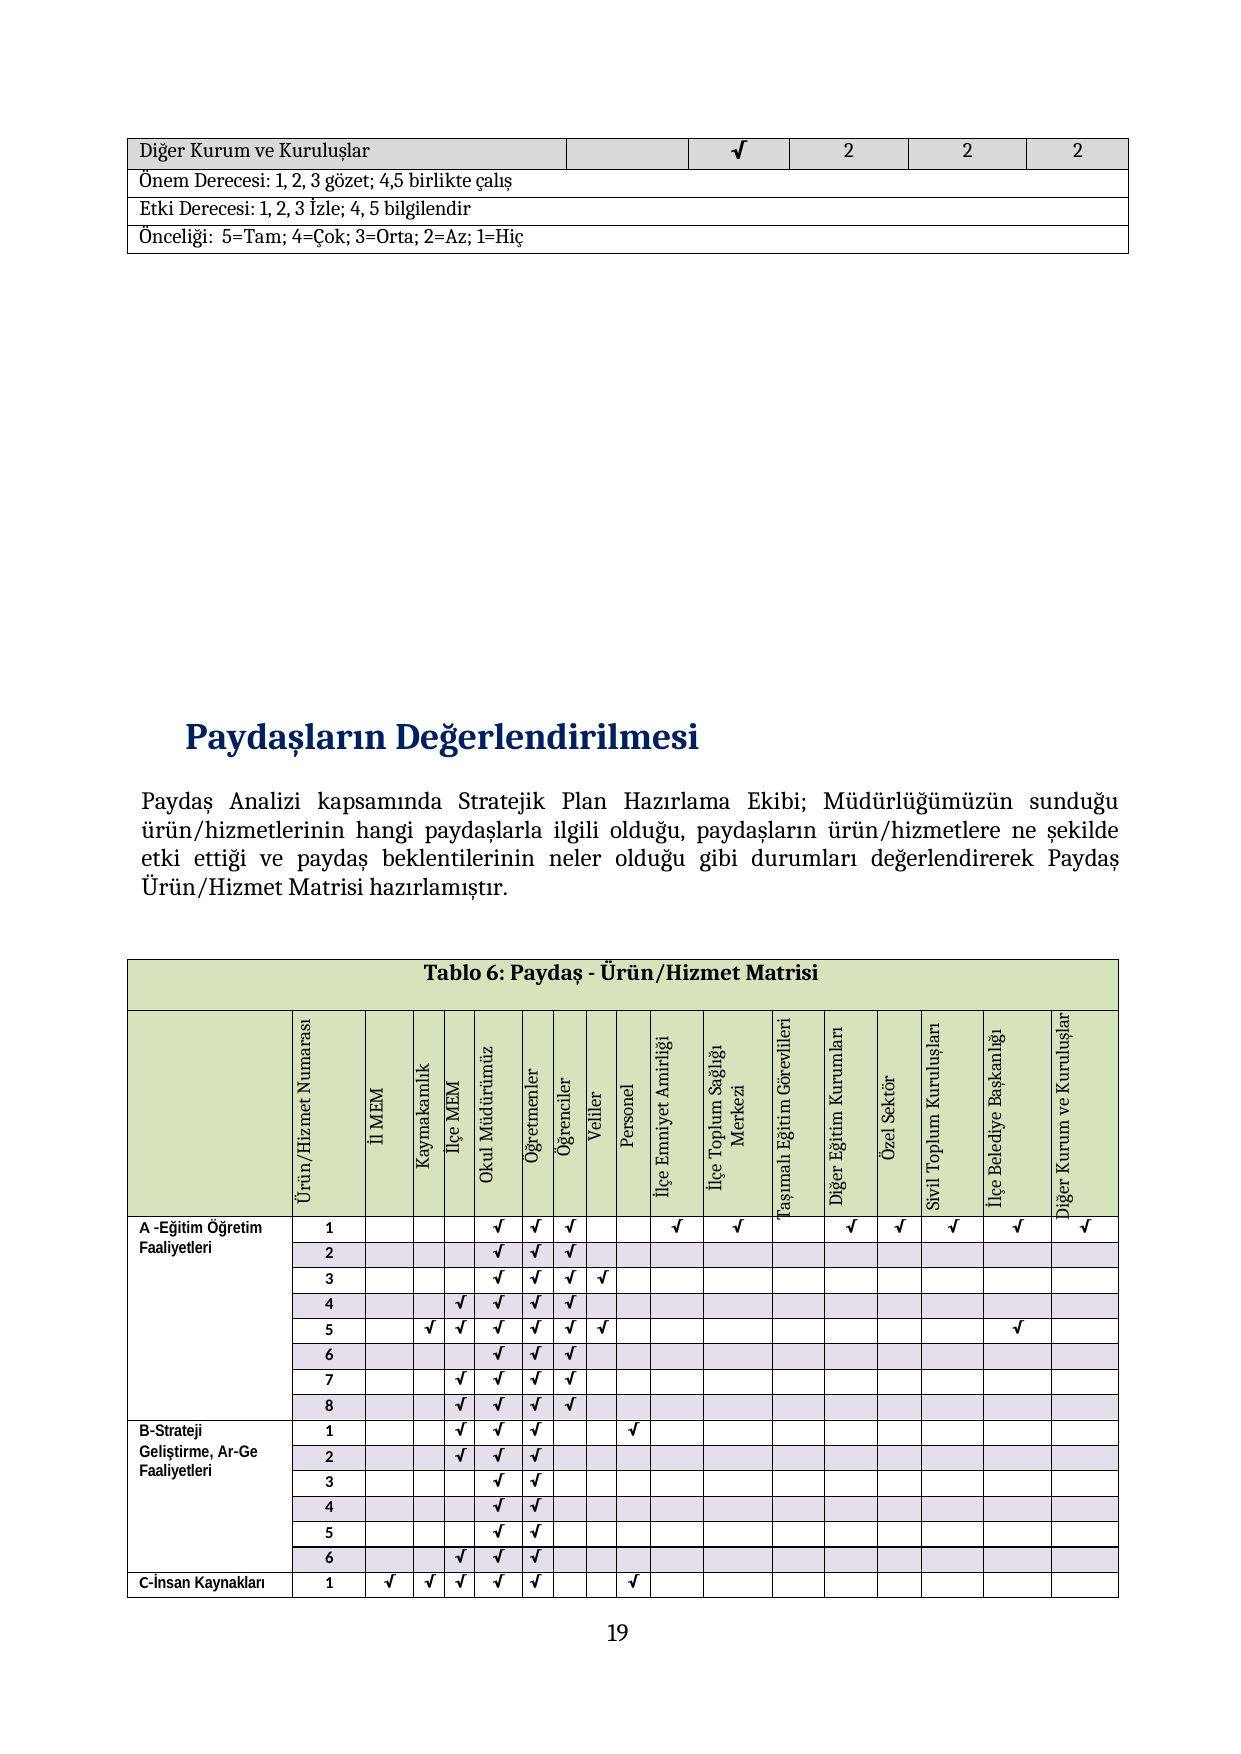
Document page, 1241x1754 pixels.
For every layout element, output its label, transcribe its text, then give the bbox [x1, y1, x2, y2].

table_cell [825, 1294, 877, 1318]
table_cell 1 [293, 1573, 365, 1597]
table_cell [773, 1319, 824, 1343]
table_cell [922, 1446, 983, 1470]
table_cell √ [475, 1446, 522, 1470]
table_cell [1052, 1344, 1118, 1369]
table_cell √ [475, 1370, 522, 1394]
table_cell [651, 1497, 703, 1521]
table_cell √ [554, 1395, 586, 1419]
table_cell 4 [293, 1294, 365, 1318]
table_cell 6 [293, 1344, 365, 1369]
table_cell 1 [293, 1217, 365, 1242]
table_cell [587, 1522, 616, 1546]
table_cell [414, 1344, 444, 1369]
table_cell [878, 1344, 921, 1369]
table_cell [1052, 1548, 1118, 1572]
table_cell [617, 1217, 650, 1242]
table_cell [984, 1344, 1051, 1369]
table_cell √ [984, 1217, 1051, 1242]
table_cell [825, 1243, 877, 1267]
table_cell √ [554, 1294, 586, 1318]
table_cell √ [475, 1548, 522, 1572]
table_cell √ [523, 1548, 553, 1572]
table_cell [1052, 1497, 1118, 1521]
table_cell √ [523, 1344, 553, 1369]
table_cell √ [523, 1370, 553, 1394]
table_cell Diğer Kurum ve Kuruluşlar [1052, 1011, 1118, 1216]
table_cell [984, 1522, 1051, 1546]
table_cell [773, 1471, 824, 1496]
table_cell √ [922, 1217, 983, 1242]
table_cell [617, 1344, 650, 1369]
table_cell [922, 1471, 983, 1496]
table_cell Personel [617, 1011, 650, 1216]
table_cell [825, 1395, 877, 1419]
table_cell [445, 1522, 474, 1546]
table_cell [704, 1294, 772, 1318]
table_header Tablo 6: Paydaş - Ürün/Hizmet Matrisi [128, 960, 1118, 1010]
table_cell [773, 1522, 824, 1546]
table_cell [554, 1446, 586, 1470]
table_cell Özel Sektör [878, 1011, 921, 1216]
table_cell [704, 1471, 772, 1496]
table_cell [651, 1471, 703, 1496]
table_cell [704, 1548, 772, 1572]
table_cell [445, 1243, 474, 1267]
table_cell 5 [293, 1319, 365, 1343]
table_cell [617, 1370, 650, 1394]
table_cell [617, 1319, 650, 1343]
table_cell [984, 1446, 1051, 1470]
table_cell [878, 1421, 921, 1445]
table_cell [773, 1497, 824, 1521]
table_cell [922, 1243, 983, 1267]
table_cell İlçe Belediye Başkanlığı [984, 1011, 1051, 1216]
table_cell [651, 1268, 703, 1292]
table_cell [617, 1243, 650, 1267]
table_cell [704, 1446, 772, 1470]
table_cell [414, 1217, 444, 1242]
table_cell [704, 1370, 772, 1394]
table_cell [878, 1294, 921, 1318]
table_cell [773, 1294, 824, 1318]
table_cell Diğer Eğitim Kurumları [825, 1011, 877, 1216]
table_cell [704, 1268, 772, 1292]
table_cell [922, 1573, 983, 1597]
table_cell [825, 1421, 877, 1445]
table_cell √ [445, 1319, 474, 1343]
table_cell √ [984, 1319, 1051, 1343]
table_cell [414, 1497, 444, 1521]
table_cell √ [617, 1573, 650, 1597]
table_cell [445, 1217, 474, 1242]
table_cell √ [475, 1294, 522, 1318]
table_cell [878, 1446, 921, 1470]
table_cell [554, 1497, 586, 1521]
table_cell [366, 1446, 413, 1470]
table_cell √ [587, 1268, 616, 1292]
table_cell Etki Derecesi: 1, 2, 3 İzle; 4, 5 bilgilendir [128, 198, 1128, 225]
table_cell [878, 1395, 921, 1419]
table_cell [366, 1497, 413, 1521]
table_cell [651, 1319, 703, 1343]
table_cell [1052, 1370, 1118, 1394]
table_cell [366, 1395, 413, 1419]
table_cell [704, 1522, 772, 1546]
table_cell √ [617, 1421, 650, 1445]
table_cell [445, 1268, 474, 1292]
table_cell [414, 1268, 444, 1292]
table_cell [587, 1243, 616, 1267]
table_cell [651, 1573, 703, 1597]
table_cell √ [704, 1217, 772, 1242]
table_cell [704, 1573, 772, 1597]
table_cell √ [445, 1446, 474, 1470]
table_cell [651, 1421, 703, 1445]
table_cell [878, 1522, 921, 1546]
table_cell [445, 1344, 474, 1369]
table_cell [366, 1294, 413, 1318]
table_cell [704, 1243, 772, 1267]
table_cell [984, 1243, 1051, 1267]
table_cell [617, 1268, 650, 1292]
table_cell Kaymakamlık [414, 1011, 444, 1216]
table_cell √ [554, 1370, 586, 1394]
table_cell √ [523, 1294, 553, 1318]
text Paydaş Analizi kapsamında Stratejik Plan Hazırlama Ekibi; Müdürlüğümüzün sunduğu ürün/hizmetlerinin hangi paydaşlarla ilgili olduğu, paydaşların ürün/hizmetlere ne şekilde etki ettiği ve paydaş beklentilerinin neler olduğu gibi durumları değerlendirerek Paydaş Ürün/Hizmet Matrisi hazırlamıştır. [141, 787, 1120, 902]
subtitle Paydaşların Değerlendirilmesi [185, 716, 1198, 759]
table_cell [651, 1446, 703, 1470]
table_cell [414, 1522, 444, 1546]
table_cell [587, 1573, 616, 1597]
table_cell [878, 1319, 921, 1343]
table_cell [773, 1395, 824, 1419]
table_cell [445, 1497, 474, 1521]
table_cell √ [475, 1344, 522, 1369]
table_cell [617, 1446, 650, 1470]
table_cell [825, 1548, 877, 1572]
table_cell [617, 1522, 650, 1546]
table_cell İl MEM [366, 1011, 413, 1216]
table_cell Taşımalı Eğitim Görevlileri [773, 1011, 824, 1216]
table_cell [414, 1548, 444, 1572]
table_cell [984, 1421, 1051, 1445]
table_cell [445, 1471, 474, 1496]
table_cell √ [523, 1268, 553, 1292]
table_cell [1052, 1421, 1118, 1445]
table_cell [554, 1421, 586, 1445]
table_cell √ [689, 139, 789, 169]
table_cell 8 [293, 1395, 365, 1419]
table_cell √ [523, 1395, 553, 1419]
table_cell √ [475, 1522, 522, 1546]
table_cell [414, 1446, 444, 1470]
table_cell [773, 1268, 824, 1292]
table_cell √ [445, 1573, 474, 1597]
table_cell √ [366, 1573, 413, 1597]
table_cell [128, 1573, 292, 1597]
table_cell √ [523, 1243, 553, 1267]
table_cell 5 [293, 1522, 365, 1546]
table_cell [587, 1395, 616, 1419]
table_cell [984, 1548, 1051, 1572]
table_cell [617, 1294, 650, 1318]
table_cell [704, 1344, 772, 1369]
table_cell İlçe Emniyet Amirliği [651, 1011, 703, 1216]
table_cell [414, 1395, 444, 1419]
table_cell [366, 1421, 413, 1445]
table_cell √ [414, 1573, 444, 1597]
table_cell [414, 1243, 444, 1267]
table_cell [922, 1548, 983, 1572]
table_cell [587, 1548, 616, 1572]
table_cell [704, 1497, 772, 1521]
table_cell √ [445, 1421, 474, 1445]
table_cell [617, 1395, 650, 1419]
table_cell [878, 1268, 921, 1292]
table_cell √ [878, 1217, 921, 1242]
table_cell [878, 1243, 921, 1267]
table_cell √ [587, 1319, 616, 1343]
table_cell Öğrenciler [554, 1011, 586, 1216]
table_cell [1052, 1446, 1118, 1470]
table_cell [366, 1370, 413, 1394]
table_cell Önceliği: 5=Tam; 4=Çok; 3=Orta; 2=Az; 1=Hiç [128, 226, 1128, 253]
table_cell √ [475, 1573, 522, 1597]
table_cell √ [554, 1243, 586, 1267]
table_cell 7 [293, 1370, 365, 1394]
table_cell 3 [293, 1268, 365, 1292]
table_cell [1052, 1243, 1118, 1267]
table_cell [773, 1446, 824, 1470]
table_cell [825, 1344, 877, 1369]
table_cell [773, 1344, 824, 1369]
table_cell A -Eğitim Öğretim Faaliyetleri [128, 1217, 292, 1419]
table_cell √ [523, 1522, 553, 1546]
table_cell [651, 1294, 703, 1318]
table_cell [922, 1395, 983, 1419]
table_cell [773, 1217, 824, 1242]
table_cell √ [523, 1573, 553, 1597]
table_cell 3 [293, 1471, 365, 1496]
table_cell [922, 1344, 983, 1369]
table_cell √ [825, 1217, 877, 1242]
table_cell [704, 1395, 772, 1419]
table_cell 4 [293, 1497, 365, 1521]
table_cell [1052, 1319, 1118, 1343]
table_cell [984, 1573, 1051, 1597]
table_cell [1052, 1294, 1118, 1318]
table_cell [651, 1243, 703, 1267]
table_cell [984, 1497, 1051, 1521]
table_cell [587, 1421, 616, 1445]
table_cell Sivil Toplum Kuruluşları [922, 1011, 983, 1216]
table_cell √ [554, 1319, 586, 1343]
table_cell [1052, 1395, 1118, 1419]
table_cell [651, 1395, 703, 1419]
table_cell [984, 1370, 1051, 1394]
table_cell [922, 1497, 983, 1521]
table_cell [825, 1370, 877, 1394]
table_cell [128, 1011, 292, 1216]
table_cell 2 [293, 1243, 365, 1267]
table_cell [1052, 1522, 1118, 1546]
table_cell √ [475, 1319, 522, 1343]
table_cell [773, 1421, 824, 1445]
table_cell [1052, 1573, 1118, 1597]
table_cell [414, 1294, 444, 1318]
table_cell [414, 1370, 444, 1394]
table_cell [554, 1548, 586, 1572]
table_cell [825, 1446, 877, 1470]
table_cell √ [475, 1243, 522, 1267]
table_cell √ [475, 1268, 522, 1292]
table_cell [878, 1548, 921, 1572]
table_cell [704, 1319, 772, 1343]
table_cell [922, 1268, 983, 1292]
table_cell [922, 1370, 983, 1394]
table_cell √ [475, 1395, 522, 1419]
table_cell Okul Müdürümüz [475, 1011, 522, 1216]
table_cell [366, 1217, 413, 1242]
table_cell √ [554, 1217, 586, 1242]
table_cell √ [475, 1497, 522, 1521]
table_cell [366, 1548, 413, 1572]
table_cell √ [523, 1446, 553, 1470]
table_cell [922, 1294, 983, 1318]
table_cell [984, 1395, 1051, 1419]
table_cell [617, 1497, 650, 1521]
table_cell [366, 1268, 413, 1292]
table_cell [825, 1497, 877, 1521]
table_cell [704, 1421, 772, 1445]
table_cell [651, 1344, 703, 1369]
table_cell 1 [293, 1421, 365, 1445]
table_cell √ [554, 1268, 586, 1292]
table_cell [825, 1319, 877, 1343]
table_cell İlçe MEM [445, 1011, 474, 1216]
table_cell [554, 1471, 586, 1496]
table_cell [878, 1471, 921, 1496]
table_cell √ [445, 1294, 474, 1318]
table_cell [414, 1421, 444, 1445]
table_cell √ [445, 1395, 474, 1419]
table_cell [773, 1243, 824, 1267]
table_cell [825, 1522, 877, 1546]
table_cell √ [651, 1217, 703, 1242]
table_cell [878, 1497, 921, 1521]
table_cell [366, 1522, 413, 1546]
table_cell [554, 1573, 586, 1597]
table_cell [617, 1471, 650, 1496]
table_cell 6 [293, 1548, 365, 1572]
table_cell [414, 1471, 444, 1496]
table_cell √ [445, 1548, 474, 1572]
table_cell [922, 1421, 983, 1445]
table_cell [984, 1268, 1051, 1292]
table_cell [773, 1548, 824, 1572]
table_cell [773, 1370, 824, 1394]
table_cell 2 [909, 139, 1026, 169]
table_cell √ [523, 1421, 553, 1445]
table_cell [1052, 1268, 1118, 1292]
table_cell √ [523, 1471, 553, 1496]
table_cell √ [475, 1471, 522, 1496]
table_cell [587, 1370, 616, 1394]
table_cell √ [1052, 1217, 1118, 1242]
table_cell [825, 1268, 877, 1292]
table_cell Veliler [587, 1011, 616, 1216]
table_cell √ [445, 1370, 474, 1394]
table_cell [587, 1446, 616, 1470]
table_cell [587, 1471, 616, 1496]
table_cell √ [475, 1217, 522, 1242]
table_cell [878, 1370, 921, 1394]
table_cell Ürün/Hizmet Numarası [293, 1011, 365, 1216]
table_cell 2 [1027, 139, 1128, 169]
table_cell [984, 1294, 1051, 1318]
table_cell [587, 1344, 616, 1369]
table_cell [366, 1344, 413, 1369]
table_cell Öğretmenler [523, 1011, 553, 1216]
table_cell [587, 1294, 616, 1318]
table_cell [825, 1471, 877, 1496]
table_cell 2 [790, 139, 908, 169]
table_cell 2 [293, 1446, 365, 1470]
table_cell [773, 1573, 824, 1597]
table_cell B-Strateji Geliştirme, Ar-Ge Faaliyetleri [128, 1421, 292, 1572]
table_cell [922, 1319, 983, 1343]
table_cell [1052, 1471, 1118, 1496]
table_cell [984, 1471, 1051, 1496]
table_cell [651, 1548, 703, 1572]
table_cell √ [475, 1421, 522, 1445]
table_cell İlçe Toplum Sağlığı Merkezi [704, 1011, 772, 1216]
table_cell [922, 1522, 983, 1546]
table_cell [587, 1217, 616, 1242]
table_cell √ [523, 1497, 553, 1521]
table_cell [825, 1573, 877, 1597]
table_cell √ [414, 1319, 444, 1343]
table_cell [878, 1573, 921, 1597]
table_cell [651, 1370, 703, 1394]
table_cell [366, 1471, 413, 1496]
table_cell [567, 139, 688, 169]
table_cell [366, 1243, 413, 1267]
table_cell [617, 1548, 650, 1572]
table_cell [554, 1522, 586, 1546]
table_cell [651, 1522, 703, 1546]
table_cell √ [554, 1344, 586, 1369]
table_cell √ [523, 1319, 553, 1343]
table_cell [587, 1497, 616, 1521]
table_cell Önem Derecesi: 1, 2, 3 gözet; 4,5 birlikte çalış [128, 170, 1128, 197]
table_cell Diğer Kurum ve Kuruluşlar [128, 139, 566, 169]
table_cell [366, 1319, 413, 1343]
table_cell √ [523, 1217, 553, 1242]
